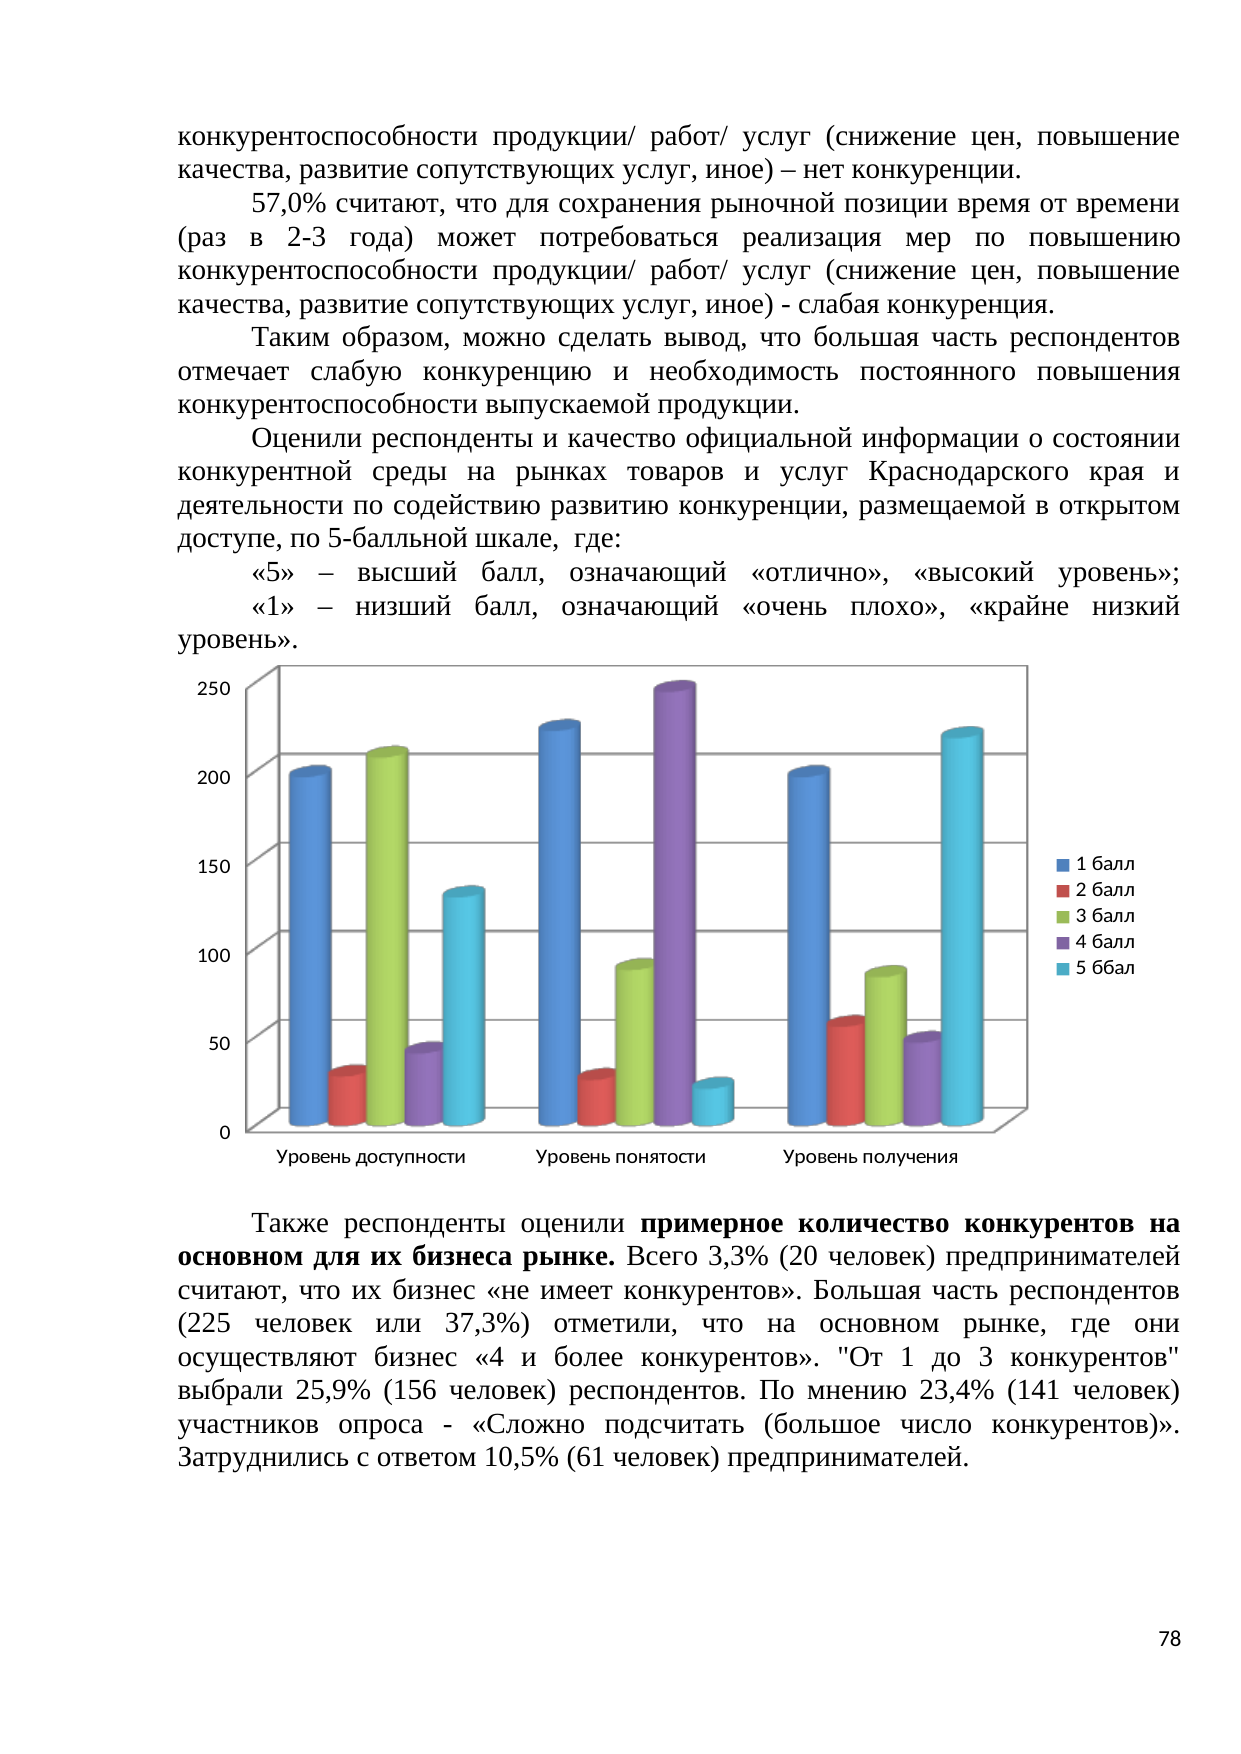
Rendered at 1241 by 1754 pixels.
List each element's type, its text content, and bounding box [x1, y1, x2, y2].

text Таким образом, можно сделать вывод, что большая часть респондентов отмечает слабую конкуренцию и необходимость постоянного повышения конкурентоспособности выпускаемой продукции. [177, 319, 1181, 420]
text Оценили респонденты и качество официальной информации о состоянии конкурентной среды на рынках товаров и услуг Краснодарского края и деятельности по содействию развитию конкуренции, размещаемой в открытом доступе, по 5-балльной шкале, где: [177, 420, 1181, 554]
text «5» – высший балл, означающий «отлично», «высокий уровень»; «1» – низший балл, означающий «очень плохо», «крайне низкий уровень». [177, 554, 1181, 655]
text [177, 118, 1181, 185]
text 57,0% считают, что для сохранения рыночной позиции время от времени (раз в 2-3 года) может потребоваться реализация мер по повышению конкурентоспособности продукции/ работ/ услуг (снижение цен, повышение качества, развитие сопутствующих услуг, иное) - слабая конкуренция. [177, 185, 1181, 319]
text Также респонденты оценили примерное количество конкурентов на основном для их бизнеса рынке. Всего 3,3% (20 человек) предпринимателей считают, что их бизнес «не имеет конкурентов». Большая часть респондентов (225 человек или 37,3%) отметили, что на основном рынке, где они осуществляют бизнес «4 и более конкурентов». "От 1 до 3 конкурентов" выбрали 25,9% (156 человек) респондентов. По мнению 23,4% (141 человек) участников опроса - «Сложно подсчитать (большое число конкурентов)». Затруднились с ответом 10,5% (61 человек) предпринимателей. [177, 1205, 1181, 1473]
